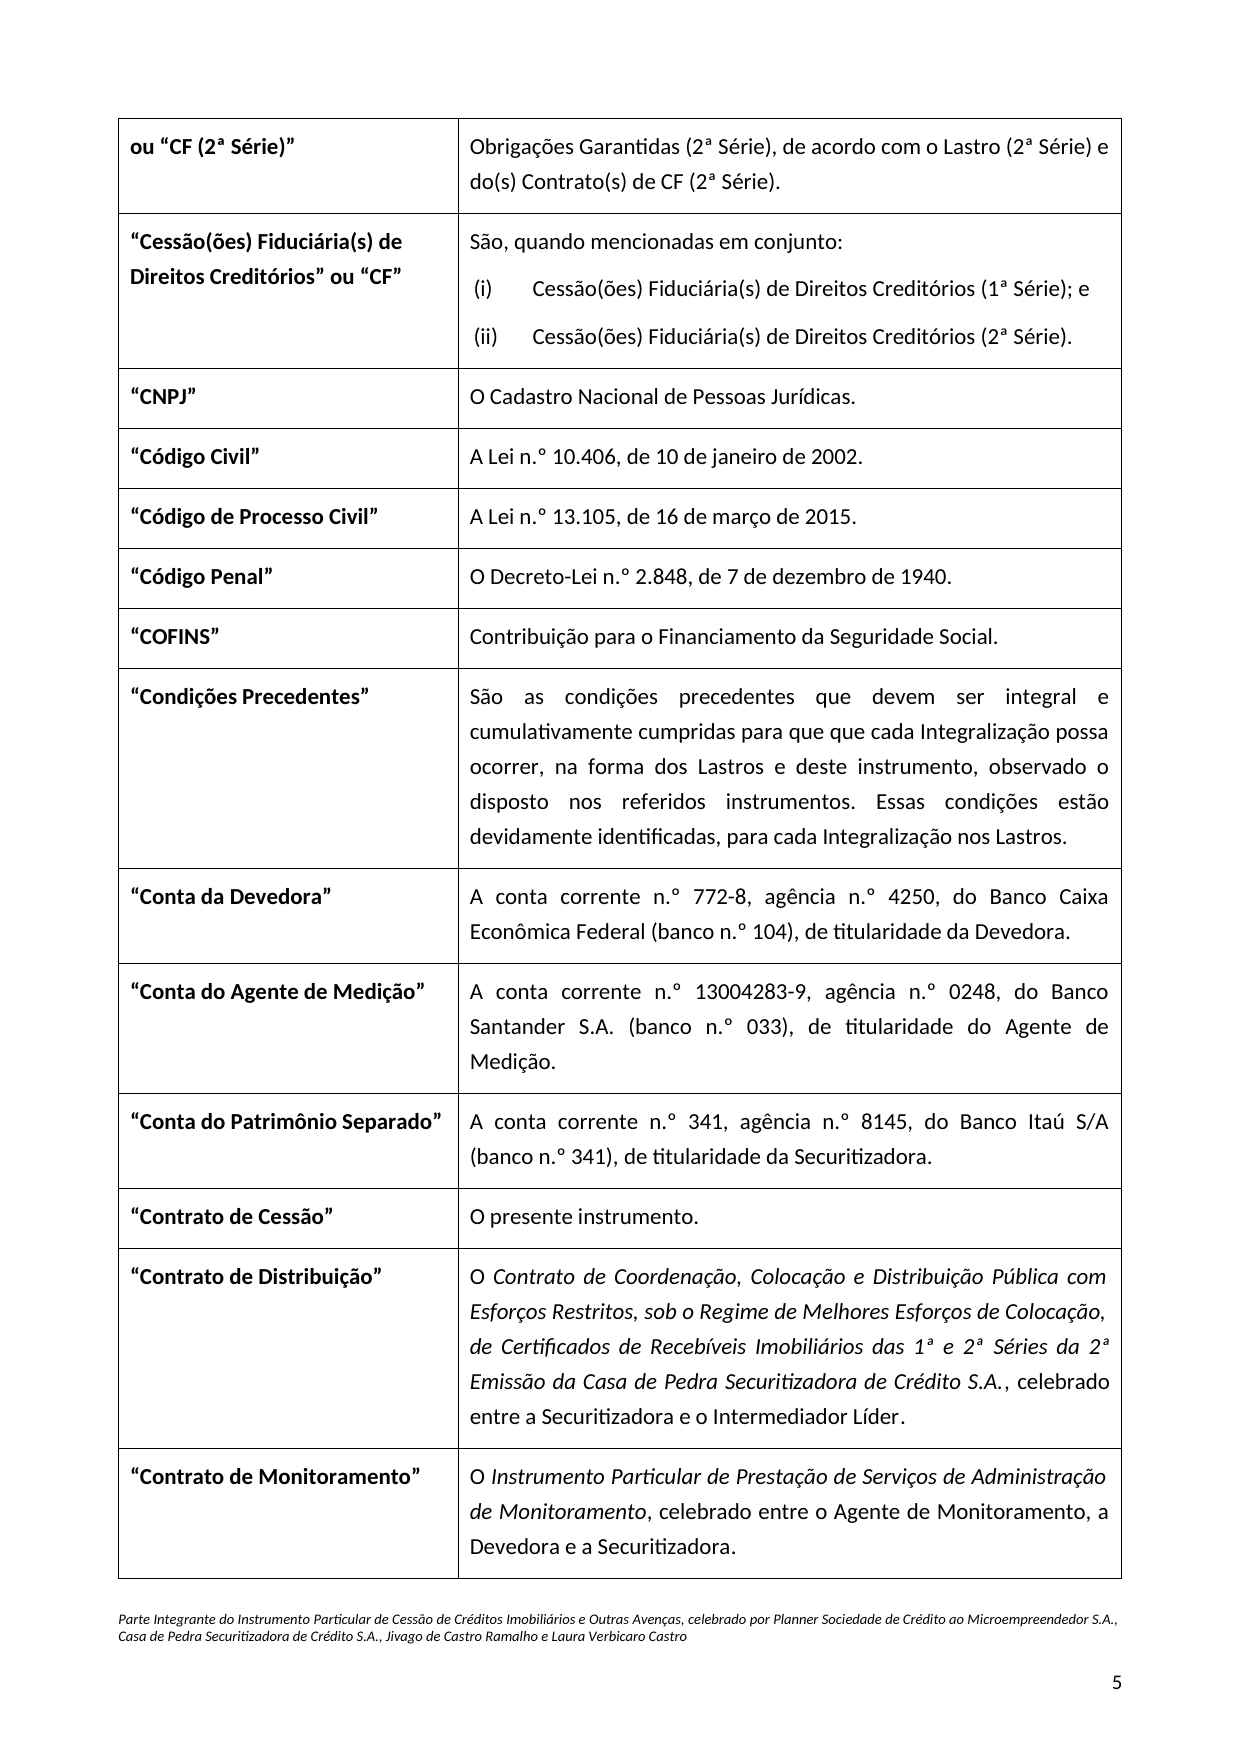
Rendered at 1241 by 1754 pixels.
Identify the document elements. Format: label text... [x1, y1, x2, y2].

table_cell O Decreto-Lei n.º 2.848, de 7 de dezembro de 1940. [459, 549, 1121, 608]
table_cell Contribuição para o Financiamento da Seguridade Social. [459, 609, 1121, 668]
table_cell A Lei n.º 10.406, de 10 de janeiro de 2002. [459, 429, 1121, 488]
table_cell “COFINS” [119, 609, 458, 668]
table_cell A conta corrente n.º 13004283-9, agência n.º 0248, do Banco Santander S.A. (banco n.º 033), de titularidade do Agente de Medição. [459, 964, 1121, 1093]
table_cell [119, 119, 458, 213]
table_cell São as condições precedentes que devem ser integral e cumulativamente cumpridas para que que cada Integralização possa ocorrer, na forma dos Lastros e deste instrumento, observado o disposto nos referidos instrumentos. Essas condições estão devidamente identificadas, para cada Integralização nos Lastros. [459, 669, 1121, 868]
table_cell “Cessão(ões) Fiduciária(s) de Direitos Creditórios” ou “CF” [119, 214, 458, 368]
table_cell A conta corrente n.º 341, agência n.º 8145, do Banco Itaú S/A (banco n.º 341), de titularidade da Securitizadora. [459, 1094, 1121, 1188]
table_cell O presente instrumento. [459, 1189, 1121, 1248]
table_cell “Conta da Devedora” [119, 869, 458, 963]
table_cell “Código Civil” [119, 429, 458, 488]
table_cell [459, 119, 1121, 213]
table_cell O Contrato de Coordenação, Colocação e Distribuição Pública com Esforços Restritos, sob o Regime de Melhores Esforços de Colocação, de Certificados de Recebíveis Imobiliários das 1ª e 2ª Séries da 2ª Emissão da Casa de Pedra Securitizadora de Crédito S.A., celebrado entre a Securitizadora e o Intermediador Líder. [459, 1249, 1121, 1448]
table_cell “Contrato de Distribuição” [119, 1249, 458, 1448]
table_cell “Conta do Agente de Medição” [119, 964, 458, 1093]
table_cell “Código de Processo Civil” [119, 489, 458, 548]
table_cell “Conta do Patrimônio Separado” [119, 1094, 458, 1188]
table_cell O Cadastro Nacional de Pessoas Jurídicas. [459, 369, 1121, 428]
table_cell “Contrato de Cessão” [119, 1189, 458, 1248]
table_cell “Condições Precedentes” [119, 669, 458, 868]
table_cell “Código Penal” [119, 549, 458, 608]
table_cell “CNPJ” [119, 369, 458, 428]
table_cell “Contrato de Monitoramento” [119, 1449, 458, 1578]
table_cell A Lei n.º 13.105, de 16 de março de 2015. [459, 489, 1121, 548]
table_cell A conta corrente n.º 772-8, agência n.º 4250, do Banco Caixa Econômica Federal (banco n.º 104), de titularidade da Devedora. [459, 869, 1121, 963]
table_cell O Instrumento Particular de Prestação de Serviços de Administração de Monitoramento, celebrado entre o Agente de Monitoramento, a Devedora e a Securitizadora. [459, 1449, 1121, 1578]
table_cell São, quando mencionadas em conjunto: Cessão(ões) Fiduciária(s) de Direitos Creditórios (1ª Série); e Cessão(ões) Fiduciária(s) de Direitos Creditórios (2ª Série). [459, 214, 1121, 368]
